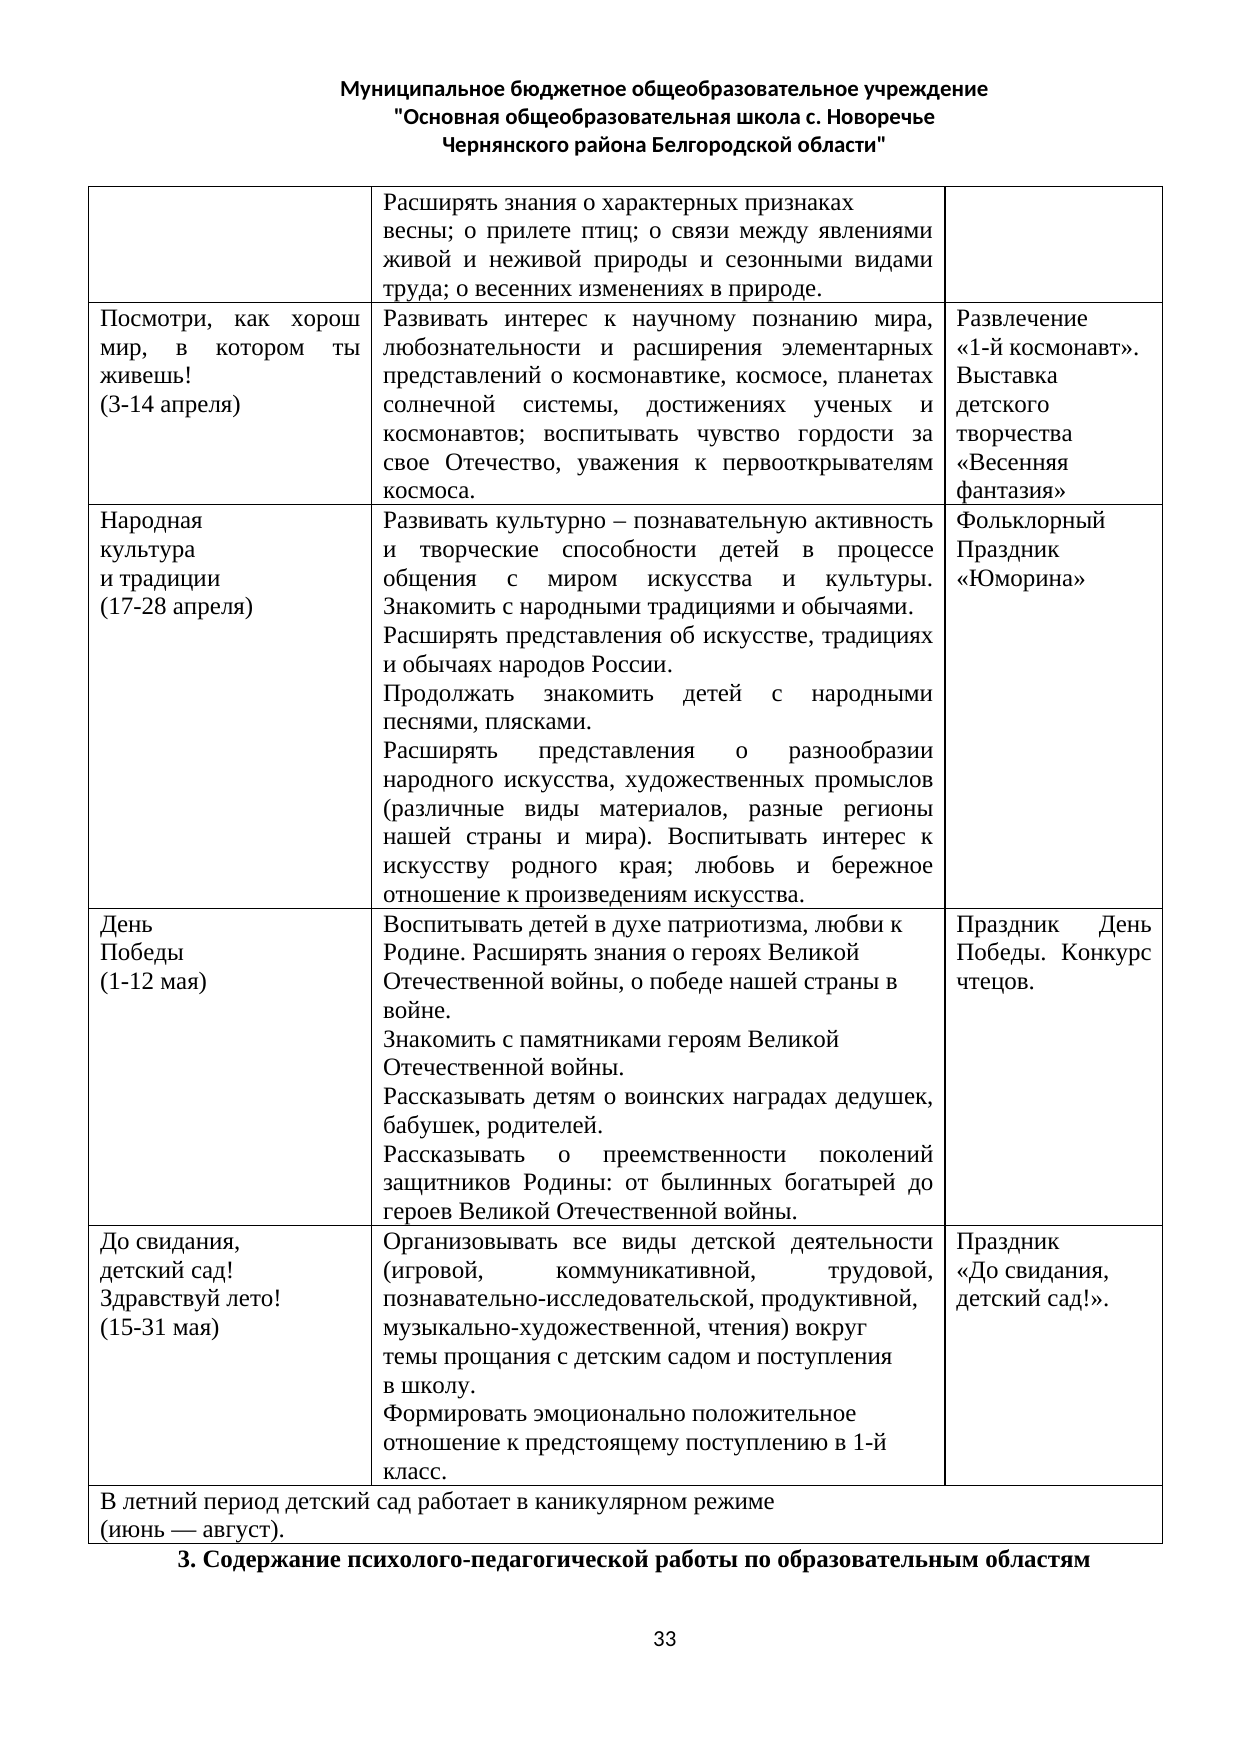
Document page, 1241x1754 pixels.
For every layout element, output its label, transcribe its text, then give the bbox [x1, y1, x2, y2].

table_cell В летний период детский сад работает в каникулярном режиме (июнь — август). [89, 1486, 1162, 1543]
table_cell До свидания, детский сад! Здравствуй лето! (15-31 мая) [89, 1226, 371, 1485]
table_cell Развивать культурно – познавательную активность и творческие способности детей в процессе общения с миром искусства и культуры. Знакомить с народными традициями и обычаями. Расширять представления об искусстве, традициях и обычаях народов России. Продолжать знакомить детей с народными песнями, плясками. Расширять представления о разнообразии народного искусства, художественных промыслов (различные виды материалов, разные регионы нашей страны и мира). Воспитывать интерес к искусству родного края; любовь и бережное отношение к произведениям искусства. [372, 505, 944, 908]
table_cell Посмотри, как хорош мир, в котором ты живешь! (3-14 апреля) [89, 303, 371, 504]
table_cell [372, 187, 944, 302]
table_cell Праздник День Победы. Конкурс чтецов. [946, 909, 1162, 1225]
table_cell Народная культура и традиции (17-28 апреля) [89, 505, 371, 908]
text 3. Содержание психолого-педагогической работы по образовательным областям [177, 1544, 1152, 1573]
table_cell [946, 187, 1162, 302]
table_cell Праздник «До свидания, детский сад!». [946, 1226, 1162, 1485]
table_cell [89, 187, 371, 302]
table_cell Развлечение «1-й космонавт». Выставка детского творчества «Весенняя фантазия» [946, 303, 1162, 504]
table_cell Организовывать все виды детской деятельности (игровой, коммуникативной, трудовой, познавательно-исследовательской, продуктивной, музыкально-художественной, чтения) вокруг темы прощания с детским садом и поступления в школу. Формировать эмоционально положительное отношение к предстоящему поступлению в 1-й класс. [372, 1226, 944, 1485]
table_cell Развивать интерес к научному познанию мира, любознательности и расширения элементарных представлений о космонавтике, космосе, планетах солнечной системы, достижениях ученых и космонавтов; воспитывать чувство гордости за свое Отечество, уважения к первооткрывателям космоса. [372, 303, 944, 504]
table_cell День Победы (1-12 мая) [89, 909, 371, 1225]
table_cell Воспитывать детей в духе патриотизма, любви к Родине. Расширять знания о героях Великой Отечественной войны, о победе нашей страны в войне. Знакомить с памятниками героям Великой Отечественной войны. Рассказывать детям о воинских наградах дедушек, бабушек, родителей. Рассказывать о преемственности поколений защитников Родины: от былинных богатырей до героев Великой Отечественной войны. [372, 909, 944, 1225]
table_cell Фольклорный Праздник «Юморина» [946, 505, 1162, 908]
